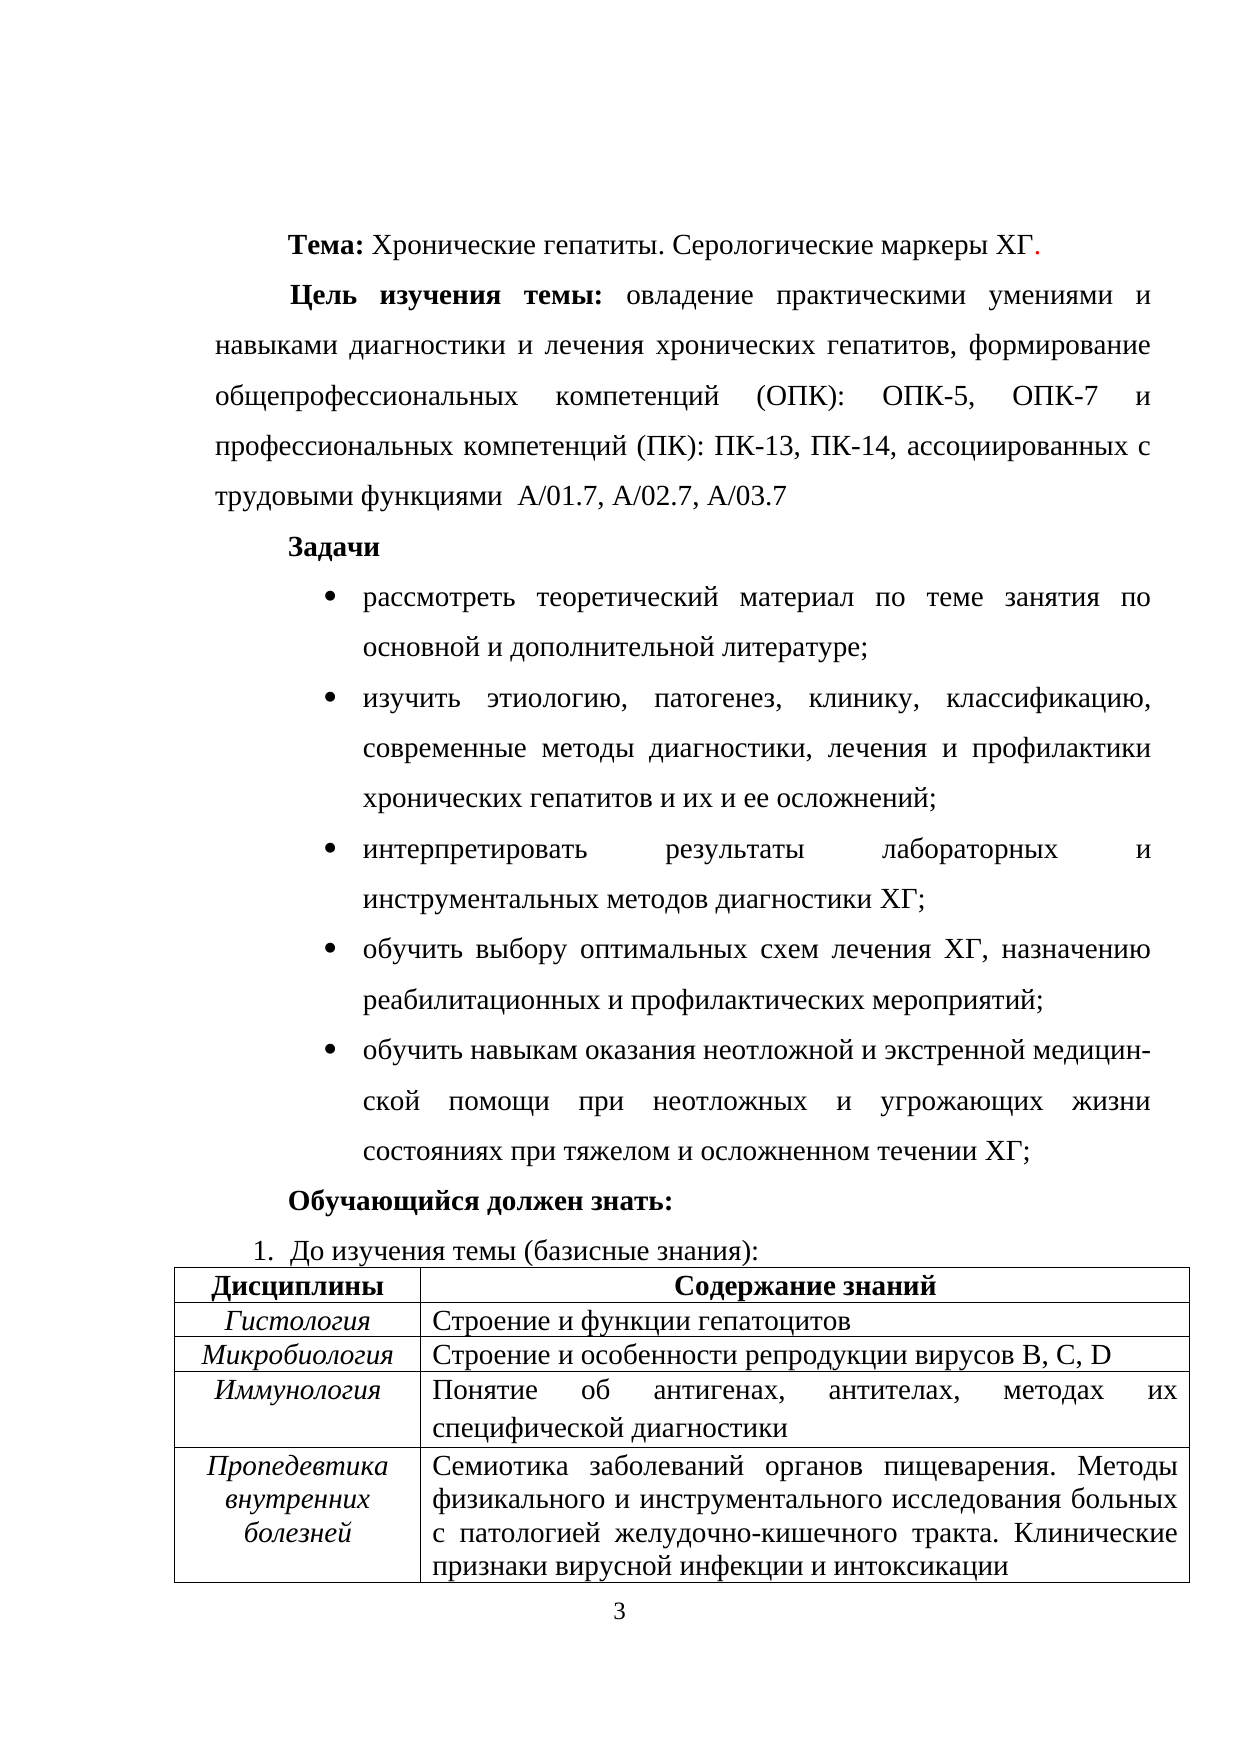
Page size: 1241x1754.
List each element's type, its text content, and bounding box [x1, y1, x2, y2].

list изучить этиологию, патогенез, клинику, классификацию, современные методы диагностики, лечения и профилактики хронических гепатитов и их и ее осложнений; [325, 680, 1152, 814]
text Тема: Хронические гепатиты. Серологические маркеры ХГ. [288, 227, 1152, 260]
table_cell Иммунология [175, 1372, 420, 1447]
text Обучающийся должен знать: [288, 1183, 1152, 1217]
list До изучения темы (базисные знания): [252, 1233, 1152, 1267]
list рассмотреть теоретический материал по теме занятия по основной и дополнительной литературе; [325, 579, 1152, 663]
table_cell Строение и функции гепатоцитов [421, 1303, 1189, 1336]
text Задачи [288, 529, 1152, 562]
text Цель изучения темы: овладение практическими умениями и навыками диагностики и лечения хронических гепатитов, формирование общепрофессиональных компетенций (ОПК): ОПК-5, ОПК-7 и профессиональных компетенций (ПК): ПК-13, ПК-14, ассоциированных с трудовыми функциями А/01.7, А/02.7, А/03.7 [215, 277, 1152, 512]
table_cell Семиотика заболеваний органов пищеварения. Методы физикального и инструментального исследования больных с патологией желудочно-кишечного тракта. Клинические признаки вирусной инфекции и интоксикации [421, 1448, 1189, 1582]
table_cell Пропедевтика внутренних болезней [175, 1448, 420, 1582]
list обучить выбору оптимальных схем лечения ХГ, назначению реабилитационных и профилактических мероприятий; [325, 931, 1152, 1015]
table_cell Гистология [175, 1303, 420, 1336]
table_cell Микробиология [175, 1337, 420, 1371]
table_cell Строение и особенности репродукции вирусов В, С, D [421, 1337, 1189, 1371]
list интерпретировать результаты лабораторных и инструментальных методов диагностики ХГ; [325, 831, 1152, 915]
list обучить навыкам оказания неотложной и экстренной медицин-ской помощи при неотложных и угрожающих жизни состояниях при тяжелом и осложненном течении ХГ; [325, 1032, 1152, 1166]
table_header Содержание знаний [421, 1268, 1189, 1302]
table_header Дисциплины [175, 1268, 420, 1302]
table_cell Понятие об антигенах, антителах, методах их специфической диагностики [421, 1372, 1189, 1447]
